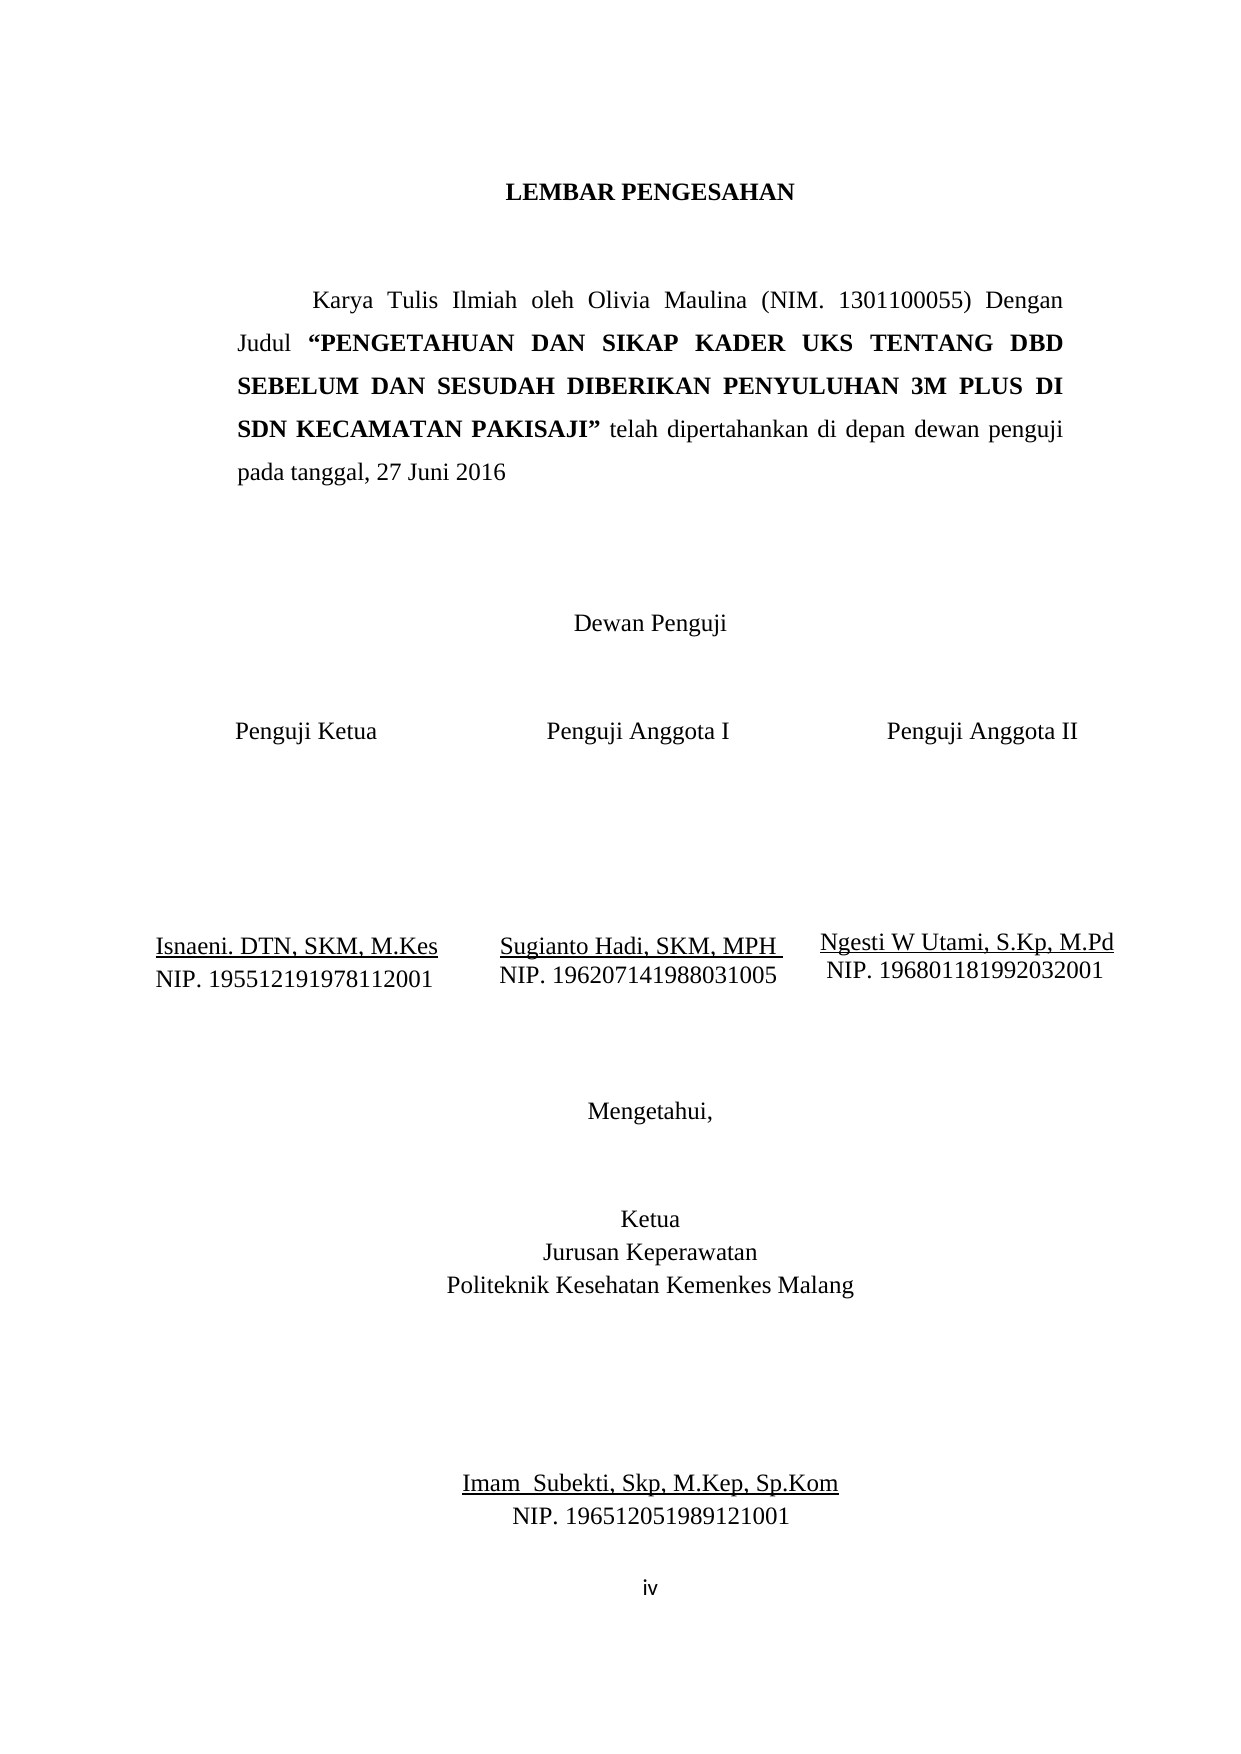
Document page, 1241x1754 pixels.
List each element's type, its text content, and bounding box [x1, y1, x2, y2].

text LEMBAR PENGESAHAN [237, 177, 1063, 206]
text Mengetahui, [237, 1096, 1063, 1125]
text Dewan Penguji [237, 608, 1063, 637]
table_header Penguji Ketua Isnaeni. DTN, SKM, M.Kes NIP. 195512191978112001 [144, 716, 467, 1042]
text Imam Subekti, Skp, M.Kep, Sp.Kom [387, 1468, 1063, 1497]
table_header Penguji Anggota I Sugianto Hadi, SKM, MPH NIP. 196207141988031005 [468, 716, 808, 1042]
text Ketua [237, 1204, 1063, 1233]
table_header Penguji Anggota II Ngesti W Utami, S.Kp, M.Pd NIP. 196801181992032001 [809, 716, 1156, 1042]
text Politeknik Kesehatan Kemenkes Malang [237, 1270, 1063, 1299]
text NIP. 196512051989121001 [387, 1501, 1063, 1530]
text Jurusan Keperawatan [237, 1237, 1063, 1266]
text Karya Tulis Ilmiah oleh Olivia Maulina (NIM. 1301100055) Dengan Judul “PENGETAHUAN DAN SIKAP KADER UKS TENTANG DBD SEBELUM DAN SESUDAH DIBERIKAN PENYULUHAN 3M PLUS DI SDN KECAMATAN PAKISAJI” telah dipertahankan di depan dewan penguji pada tanggal, 27 Juni 2016 [237, 285, 1063, 486]
